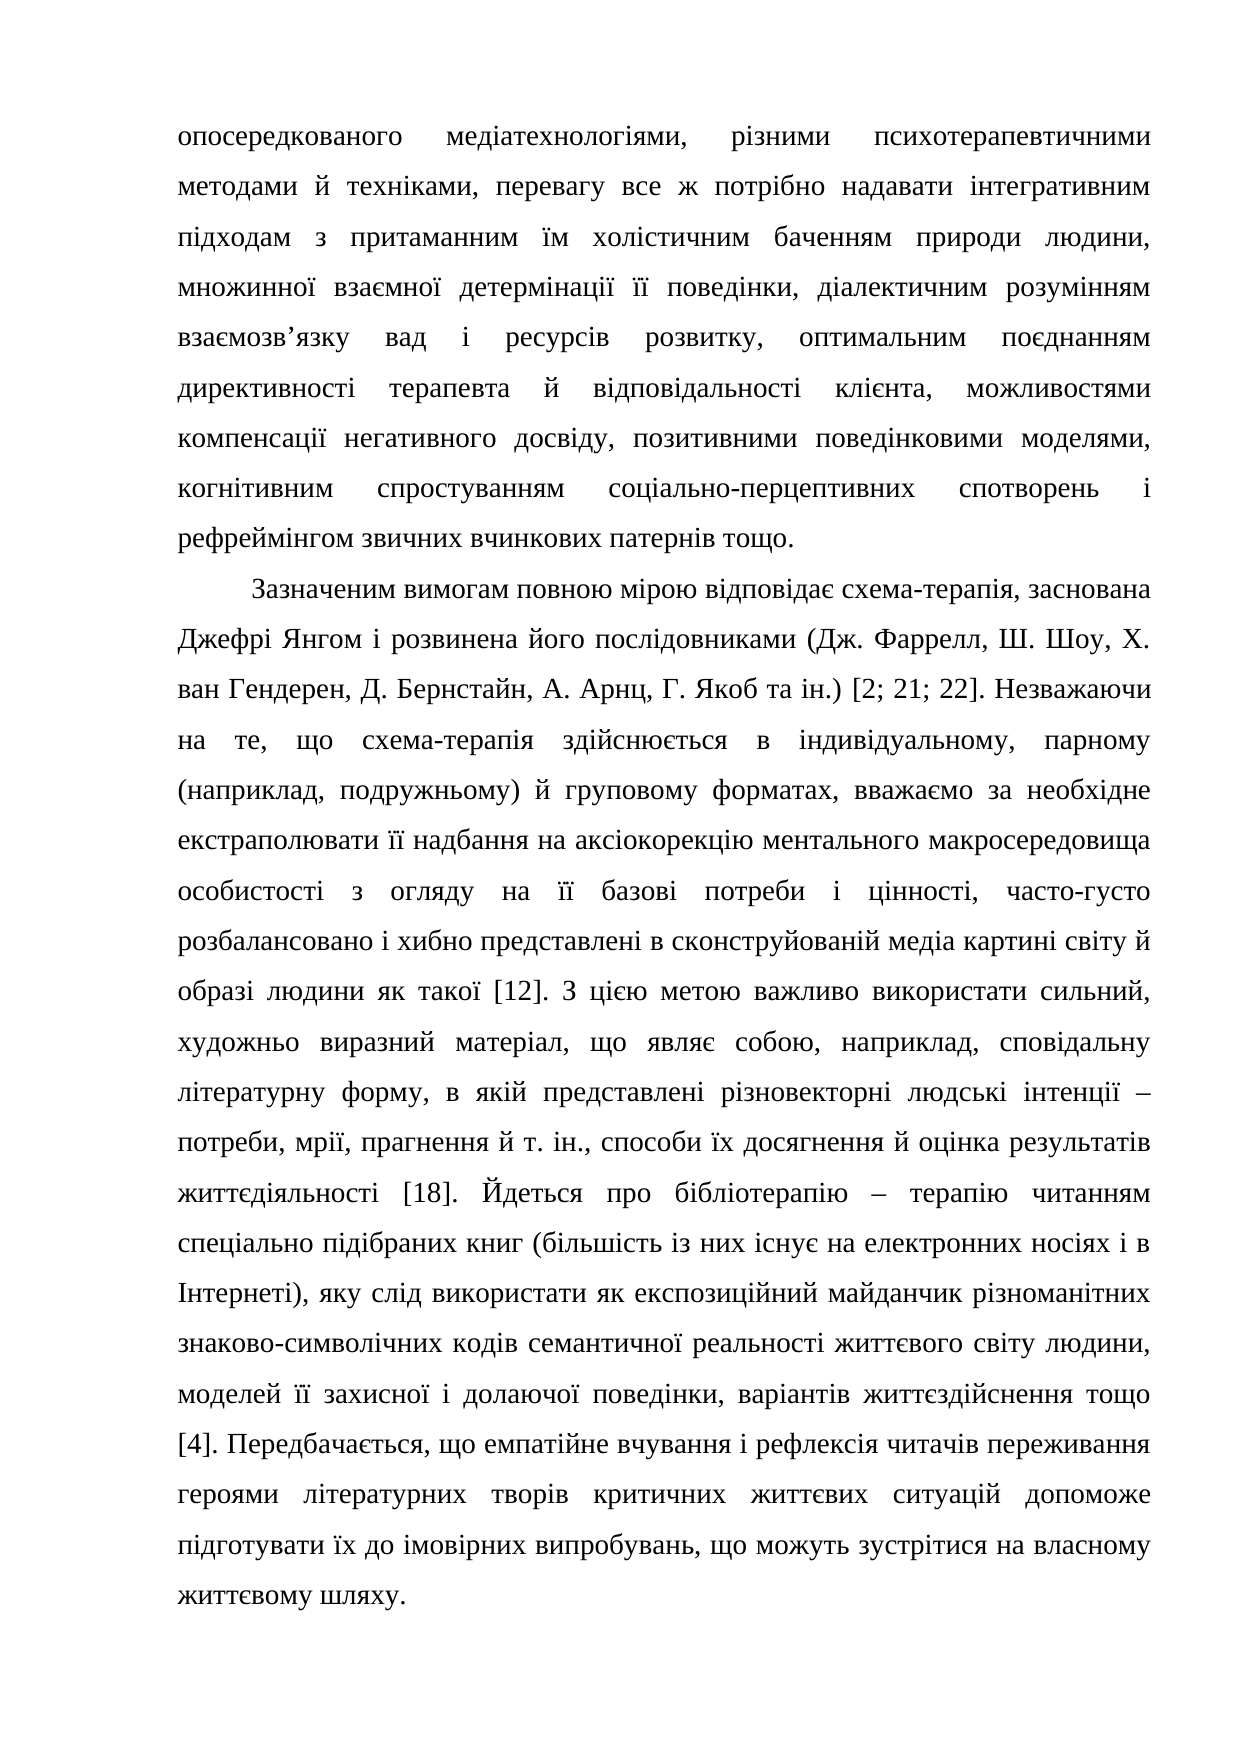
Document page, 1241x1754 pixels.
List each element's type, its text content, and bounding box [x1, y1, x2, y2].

text Зазначеним вимогам повною мірою відповідає схема-терапія, заснована Джефрі Янгом і розвинена його послідовниками (Дж. Фаррелл, Ш. Шоу, Х. ван Гендерен, Д. Бернстайн, А. Арнц, Г. Якоб та ін.) [2; 21; 22]. Незважаючи на те, що схема-терапія здійснюється в індивідуальному, парному (наприклад, подружньому) й груповому форматах, вважаємо за необхідне екстраполювати її надбання на аксіокорекцію ментального макросередовища особистості з огляду на її базові потреби і цінності, часто-густо розбалансовано і хибно представлені в сконструйованій медіа картині світу й образі людини як такої [12]. З цією метою важливо використати сильний, художньо виразний матеріал, що являє собою, наприклад, сповідальну літературну форму, в якій представлені різновекторні людські інтенції – потреби, мрії, прагнення й т. ін., способи їх досягнення й оцінка результатів життєдіяльності [18]. Йдеться про бібліотерапію – терапію читанням спеціально підібраних книг (більшість із них існує на електронних носіях і в Інтернеті), яку слід використати як експозиційний майданчик різноманітних знаково-символічних кодів семантичної реальності життєвого світу людини, моделей її захисної і долаючої поведінки, варіантів життєздійснення тощо [4]. Передбачається, що емпатійне вчування і рефлексія читачів переживання героями літературних творів критичних життєвих ситуацій допоможе підготувати їх до імовірних випробувань, що можуть зустрітися на власному життєвому шляху. [177, 571, 1152, 1611]
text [177, 118, 1152, 554]
